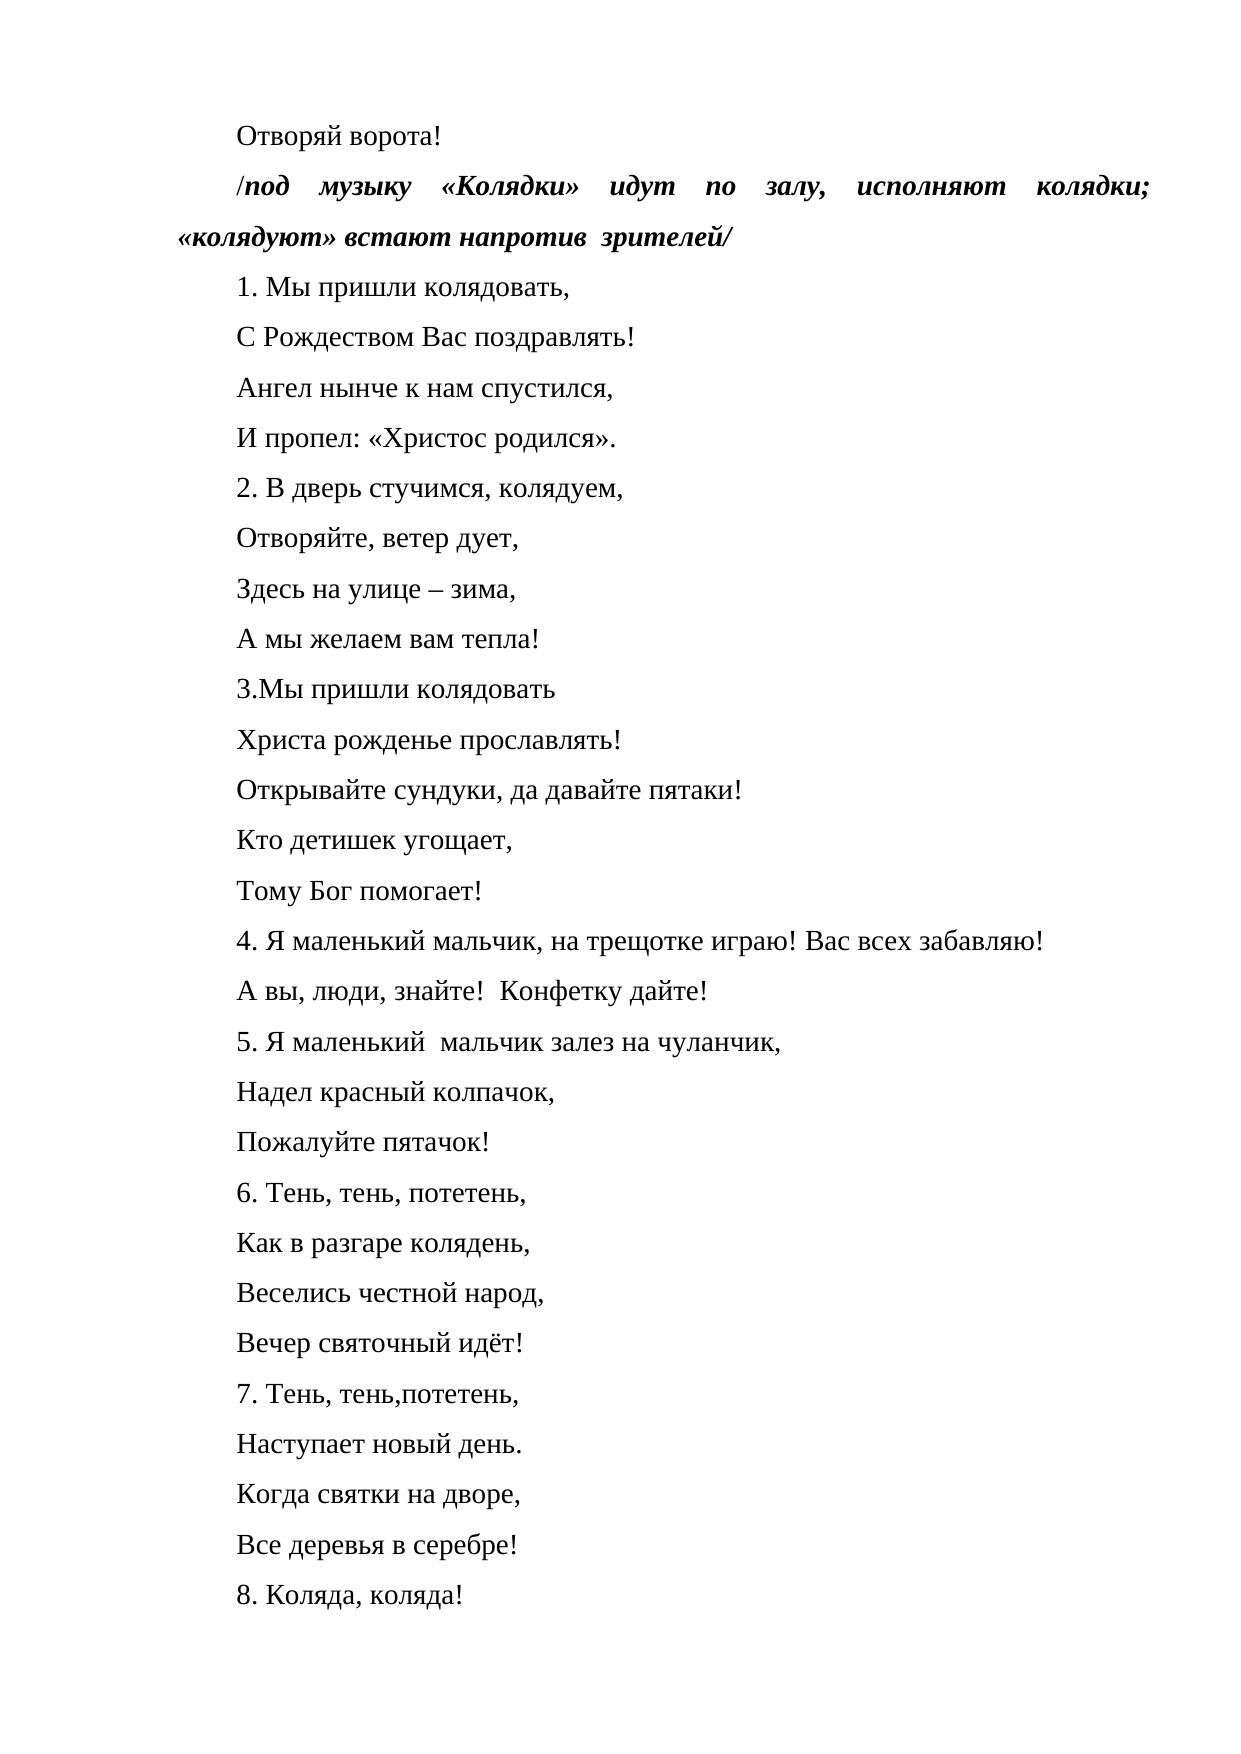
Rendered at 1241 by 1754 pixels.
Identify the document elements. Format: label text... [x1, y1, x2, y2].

text 2. В дверь стучимся, колядуем, [177, 470, 1152, 504]
text Веселись честной народ, [177, 1275, 1152, 1309]
text Надел красный колпачок, [177, 1074, 1152, 1108]
text Отворяйте, ветер дует, [177, 521, 1152, 554]
text 3.Мы пришли колядовать [177, 672, 1152, 705]
text И пропел: «Христос родился». [177, 420, 1152, 453]
text Наступает новый день. [177, 1426, 1152, 1460]
text Отворяй ворота! [177, 118, 1152, 152]
text Когда святки на дворе, [177, 1477, 1152, 1510]
text 4. Я маленький мальчик, на трещотке играю! Вас всех забавляю! [177, 923, 1152, 957]
text 6. Тень, тень, потетень, [177, 1175, 1152, 1208]
text Все деревья в серебре! [177, 1527, 1152, 1560]
text 7. Тень, тень,потетень, [177, 1376, 1152, 1409]
text Тому Бог помогает! [177, 873, 1152, 906]
text Как в разгаре колядень, [177, 1225, 1152, 1258]
text /под музыку «Колядки» идут по залу, исполняют колядки; «колядуют» встают напротив зрителей/ [177, 168, 1152, 252]
text А мы желаем вам тепла! [177, 621, 1152, 655]
text Здесь на улице – зима, [177, 571, 1152, 604]
text Открывайте сундуки, да давайте пятаки! [177, 772, 1152, 806]
text С Рождеством Вас поздравлять! [177, 319, 1152, 353]
text Пожалуйте пятачок! [177, 1124, 1152, 1158]
text Вечер святочный идёт! [177, 1326, 1152, 1359]
text Христа рожденье прославлять! [177, 722, 1152, 755]
text А вы, люди, знайте! Конфетку дайте! [177, 973, 1152, 1007]
text Ангел нынче к нам спустился, [177, 370, 1152, 403]
text Кто детишек угощает, [177, 822, 1152, 856]
text 5. Я маленький мальчик залез на чуланчик, [177, 1024, 1152, 1057]
text 8. Коляда, коляда! [177, 1577, 1152, 1611]
text 1. Мы пришли колядовать, [177, 269, 1152, 303]
